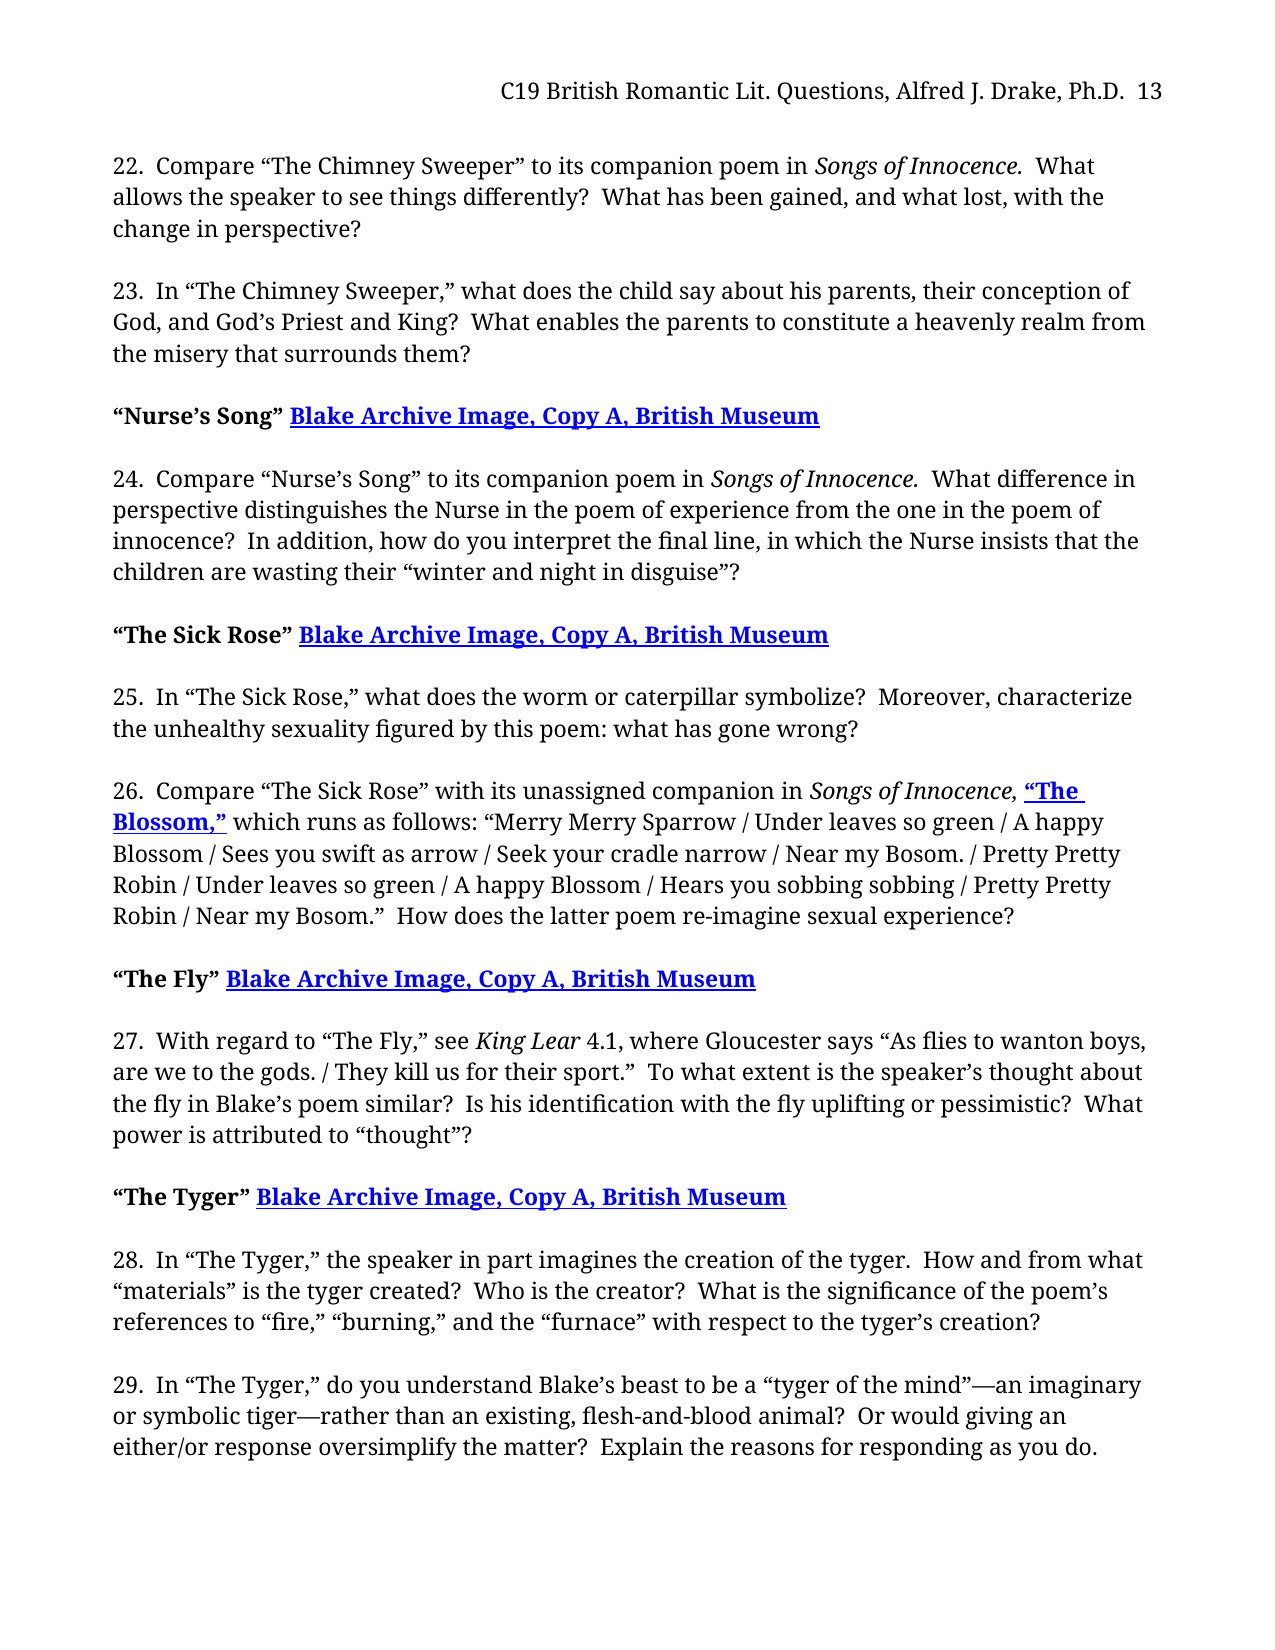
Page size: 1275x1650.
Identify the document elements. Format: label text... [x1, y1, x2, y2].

text 25. In “The Sick Rose,” what does the worm or caterpillar symbolize? Moreover, characterize the unhealthy sexuality figured by this poem: what has gone wrong? [112, 681, 1162, 744]
text 24. Compare “Nurse’s Song” to its companion poem in Songs of Innocence. What difference in perspective distinguishes the Nurse in the poem of experience from the one in the poem of innocence? In addition, how do you interpret the final line, in which the Nurse insists that the children are wasting their “winter and night in disguise”? [112, 462, 1162, 587]
text “Nurse’s Song” Blake Archive Image, Copy A, British Museum [112, 400, 1162, 431]
text 22. Compare “The Chimney Sweeper” to its companion poem in Songs of Innocence. What allows the speaker to see things differently? What has been gained, and what lost, with the change in perspective? [112, 150, 1162, 244]
text “The Tyger” Blake Archive Image, Copy A, British Museum [112, 1181, 1162, 1212]
text 23. In “The Chimney Sweeper,” what does the child say about his parents, their conception of God, and God’s Priest and King? What enables the parents to constitute a heavenly realm from the misery that surrounds them? [112, 275, 1162, 369]
text “The Sick Rose” Blake Archive Image, Copy A, British Museum [112, 619, 1162, 650]
text “The Fly” Blake Archive Image, Copy A, British Museum [112, 962, 1162, 994]
text 27. With regard to “The Fly,” see King Lear 4.1, where Gloucester says “As flies to wanton boys, are we to the gods. / They kill us for their sport.” To what extent is the speaker’s thought about the fly in Blake’s poem similar? Is his identification with the fly uplifting or pessimistic? What power is attributed to “thought”? [112, 1025, 1162, 1150]
text 26. Compare “The Sick Rose” with its unassigned companion in Songs of Innocence, “The Blossom,” which runs as follows: “Merry Merry Sparrow / Under leaves so green / A happy Blossom / Sees you swift as arrow / Seek your cradle narrow / Near my Bosom. / Pretty Pretty Robin / Under leaves so green / A happy Blossom / Hears you sobbing sobbing / Pretty Pretty Robin / Near my Bosom.” How does the latter poem re-imagine sexual experience? [112, 775, 1162, 931]
text 28. In “The Tyger,” the speaker in part imagines the creation of the tyger. How and from what “materials” is the tyger created? Who is the creator? What is the significance of the poem’s references to “fire,” “burning,” and the “furnace” with respect to the tyger’s creation? [112, 1244, 1162, 1337]
text 29. In “The Tyger,” do you understand Blake’s beast to be a “tyger of the mind”—an imaginary or symbolic tiger—rather than an existing, flesh-and-blood animal? Or would giving an either/or response oversimplify the matter? Explain the reasons for responding as you do. [112, 1369, 1162, 1462]
